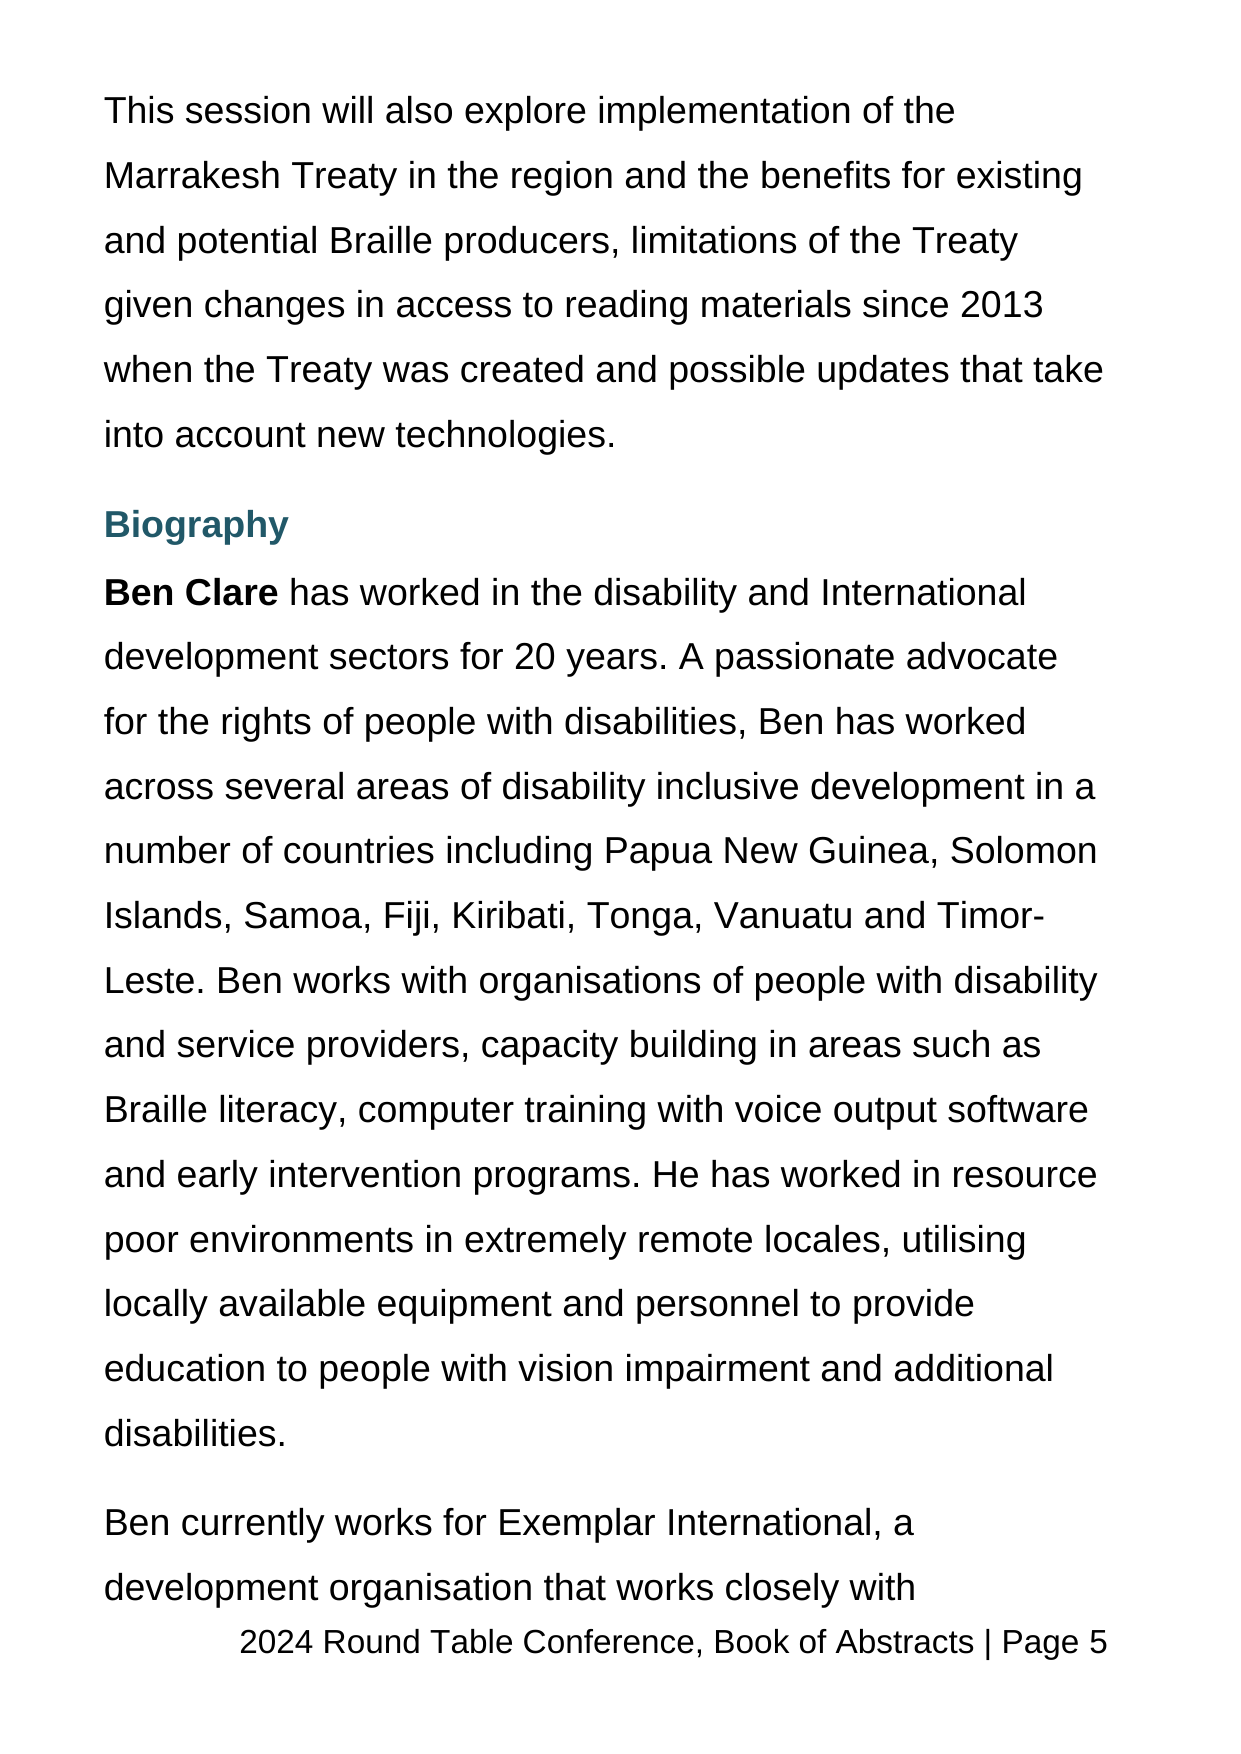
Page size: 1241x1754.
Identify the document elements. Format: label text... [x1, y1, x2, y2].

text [103, 1501, 1107, 1608]
text Ben Clare has worked in the disability and International development sectors for 20 years. A passionate advocate for the rights of people with disabilities, Ben has worked across several areas of disability inclusive development in a number of countries including Papua New Guinea, Solomon Islands, Samoa, Fiji, Kiribati, Tonga, Vanuatu and Timor-Leste. Ben works with organisations of people with disability and service providers, capacity building in areas such as Braille literacy, computer training with voice output software and early intervention programs. He has worked in resource poor environments in extremely remote locales, utilising locally available equipment and personnel to provide education to people with vision impairment and additional disabilities. [103, 570, 1107, 1454]
subtitle Biography [103, 502, 1107, 545]
text This session will also explore implementation of the Marrakesh Treaty in the region and the benefits for existing and potential Braille producers, limitations of the Treaty given changes in access to reading materials since 2013 when the Treaty was created and possible updates that take into account new technologies. [103, 89, 1107, 455]
